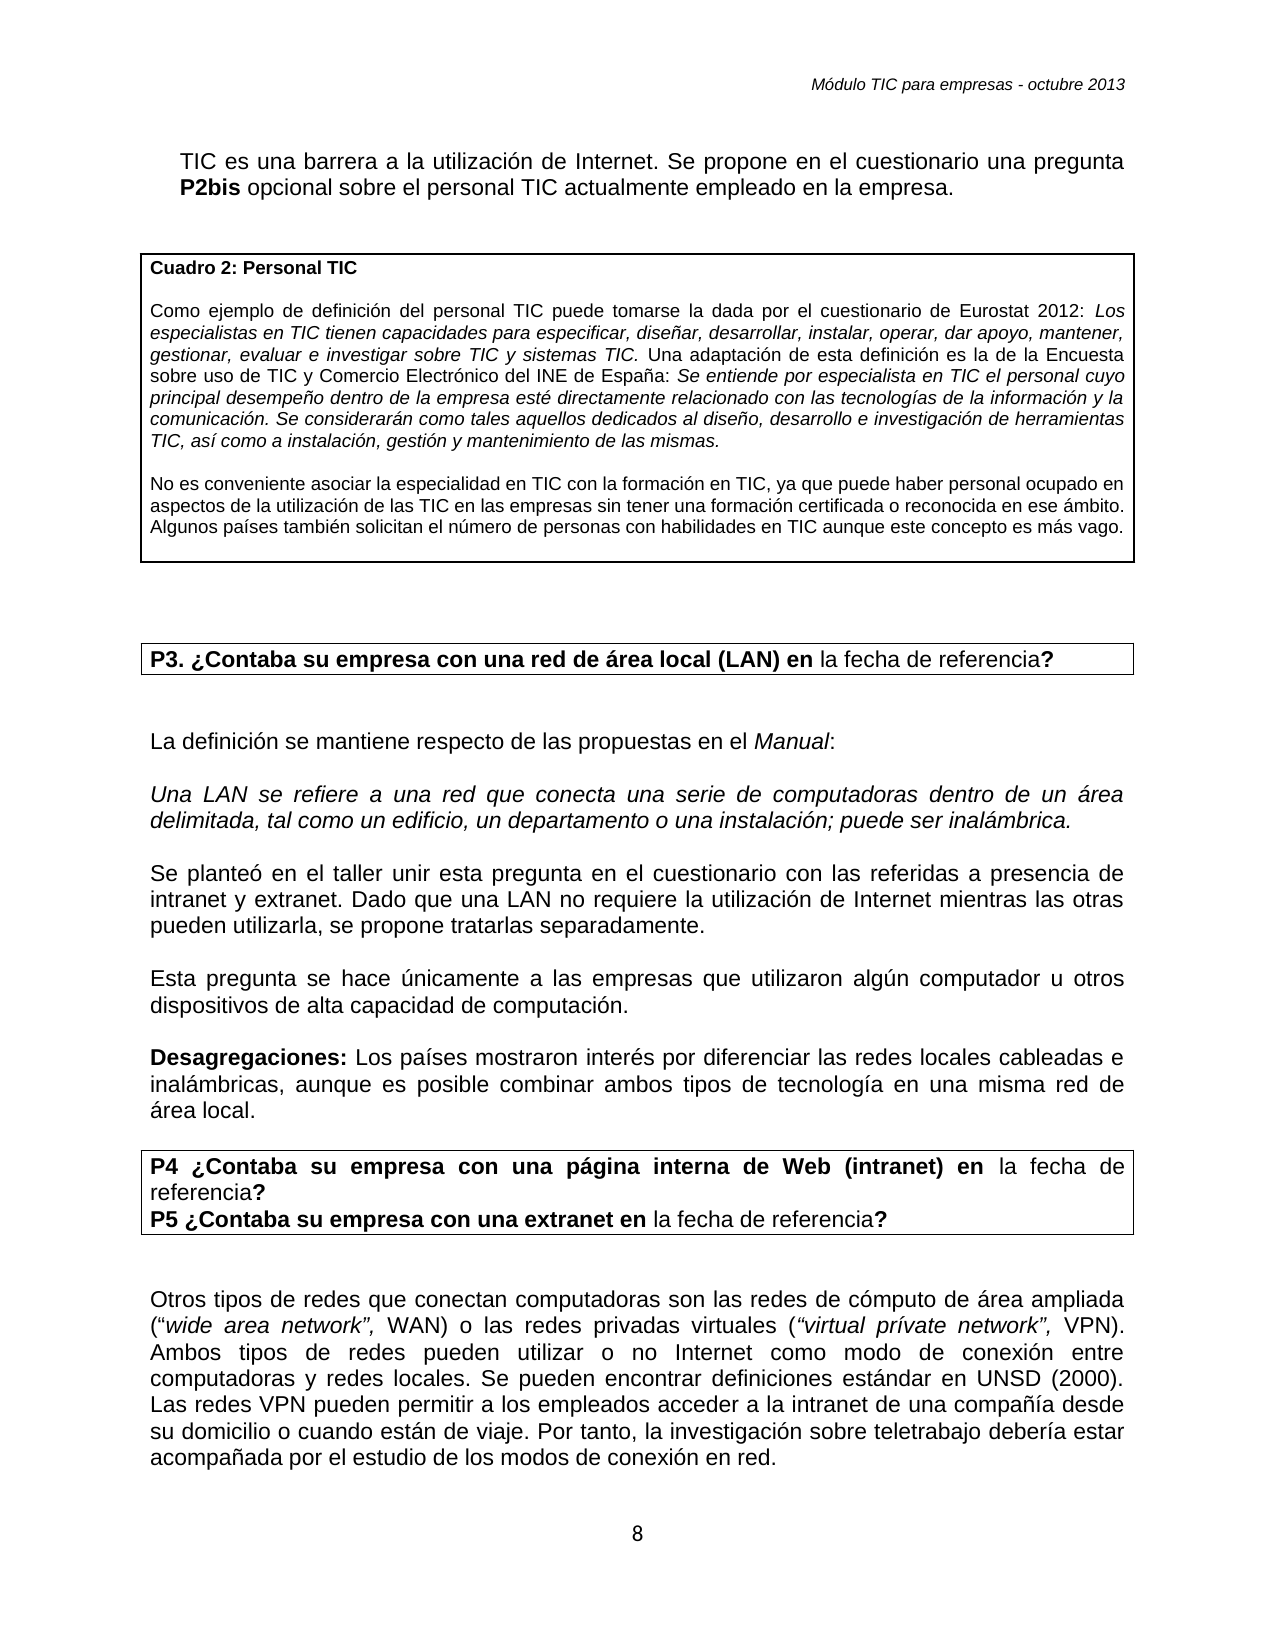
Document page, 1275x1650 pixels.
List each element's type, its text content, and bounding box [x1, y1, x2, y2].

text Se planteó en el taller unir esta pregunta en el cuestionario con las referidas a presencia de intranet y extranet. Dado que una LAN no requiere la utilización de Internet mientras las otras pueden utilizarla, se propone tratarlas separadamente. [150, 860, 1125, 939]
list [179, 148, 1125, 200]
text P3. ¿Contaba su empresa con una red de área local (LAN) en la fecha de referencia? [142, 644, 1133, 674]
text Desagregaciones: Los países mostraron interés por diferenciar las redes locales cableadas e inalámbricas, aunque es posible combinar ambos tipos de tecnología en una misma red de área local. [150, 1044, 1125, 1123]
text No es conveniente asociar la especialidad en TIC con la formación en TIC, ya que puede haber personal ocupado en aspectos de la utilización de las TIC en las empresas sin tener una formación certificada o reconocida en ese ámbito. Algunos países también solicitan el número de personas con habilidades en TIC aunque este concepto es más vago. [150, 473, 1125, 537]
text Esta pregunta se hace únicamente a las empresas que utilizaron algún computador u otros dispositivos de alta capacidad de computación. [150, 965, 1125, 1018]
text Otros tipos de redes que conectan computadoras son las redes de cómputo de área ampliada (“wide area network”, WAN) o las redes privadas virtuales (“virtual prívate network”, VPN). Ambos tipos de redes pueden utilizar o no Internet como modo de conexión entre computadoras y redes locales. Se pueden encontrar definiciones estándar en UNSD (2000). Las redes VPN pueden permitir a los empleados acceder a la intranet de una compañía desde su domicilio o cuando están de viaje. Por tanto, la investigación sobre teletrabajo debería estar acompañada por el estudio de los modos de conexión en red. [150, 1286, 1125, 1471]
text La definición se mantiene respecto de las propuestas en el Manual: [150, 728, 1125, 754]
text Una LAN se refiere a una red que conecta una serie de computadoras dentro de un área delimitada, tal como un edificio, un departamento o una instalación; puede ser inalámbrica. [150, 781, 1125, 833]
text Como ejemplo de definición del personal TIC puede tomarse la dada por el cuestionario de Eurostat 2012: Los especialistas en TIC tienen capacidades para especificar, diseñar, desarrollar, instalar, operar, dar apoyo, mantener, gestionar, evaluar e investigar sobre TIC y sistemas TIC. Una adaptación de esta definición es la de la Encuesta sobre uso de TIC y Comercio Electrónico del INE de España: Se entiende por especialista en TIC el personal cuyo principal desempeño dentro de la empresa esté directamente relacionado con las tecnologías de la información y la comunicación. Se considerarán como tales aquellos dedicados al diseño, desarrollo e investigación de herramientas TIC, así como a instalación, gestión y mantenimiento de las mismas. [150, 300, 1125, 451]
text P4 ¿Contaba su empresa con una página interna de Web (intranet) en la fecha de referencia? [142, 1151, 1133, 1202]
text P5 ¿Contaba su empresa con una extranet en la fecha de referencia? [142, 1202, 1133, 1234]
text Cuadro 2: Personal TIC [142, 255, 1133, 279]
